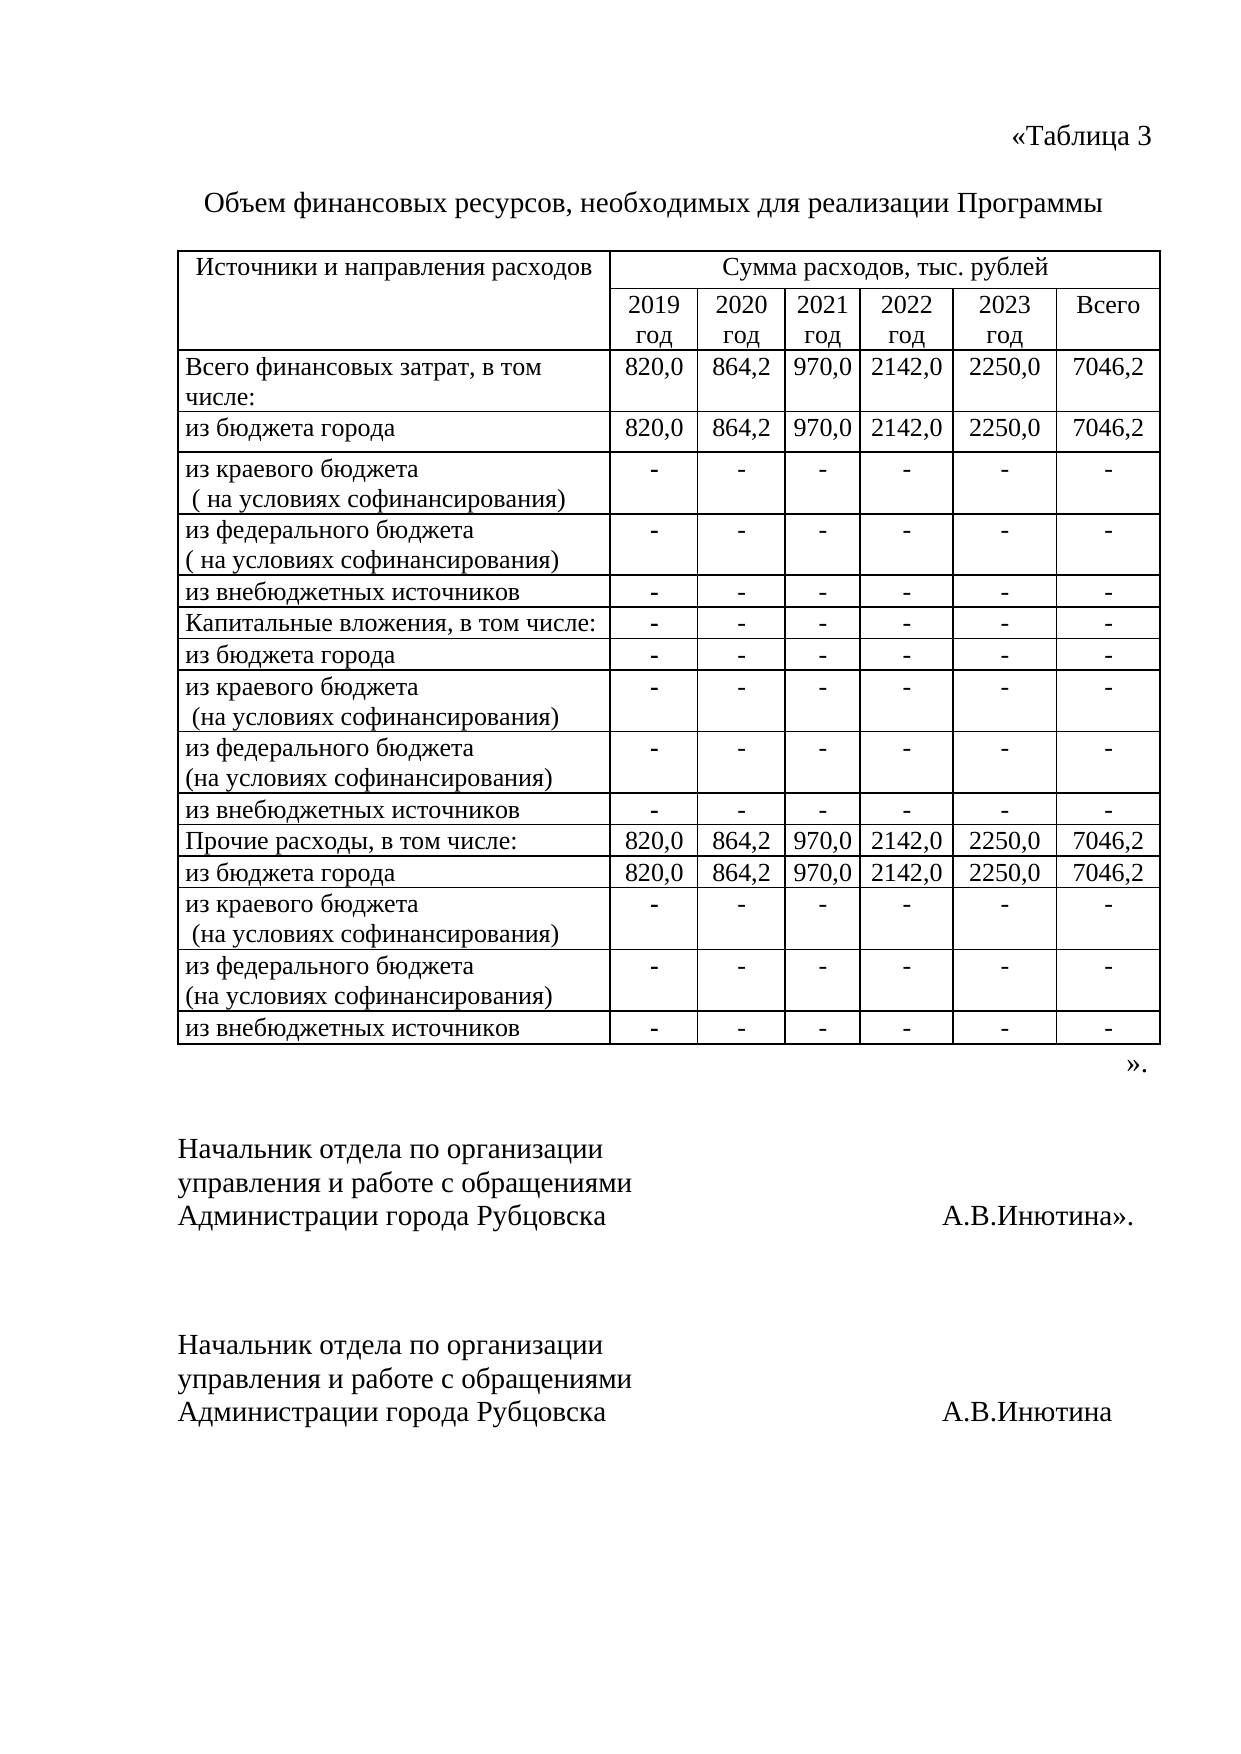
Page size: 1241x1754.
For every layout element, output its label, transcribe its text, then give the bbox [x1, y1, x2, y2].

table_cell 2021 год [786, 289, 859, 349]
table_cell - [611, 1012, 697, 1043]
table_cell 864,2 [698, 412, 784, 451]
table_cell 820,0 [611, 351, 697, 411]
table_cell - [954, 1012, 1056, 1043]
text Администрации города Рубцовска А.В.Инютина». [177, 1198, 1139, 1232]
table_cell - [861, 608, 952, 637]
table_cell - [954, 608, 1056, 637]
table_cell 820,0 [611, 412, 697, 451]
table_cell - [1057, 888, 1159, 948]
table_cell - [861, 515, 952, 574]
table_cell - [698, 732, 784, 792]
table_cell - [861, 888, 952, 948]
table_cell - [954, 576, 1056, 606]
text Администрации города Рубцовска А.В.Инютина [177, 1394, 1139, 1428]
table_cell 2250,0 [954, 825, 1056, 855]
table_cell из внебюджетных источников [179, 794, 609, 824]
table_cell - [698, 576, 784, 606]
table_cell - [611, 732, 697, 792]
table_cell - [698, 888, 784, 948]
table_cell Всего финансовых затрат, в том числе: [179, 351, 609, 411]
table_cell - [611, 888, 697, 948]
table_cell из федерального бюджета (на условиях софинансирования) [179, 950, 609, 1010]
table_cell - [786, 515, 859, 574]
table_cell - [954, 794, 1056, 824]
table_cell - [611, 639, 697, 669]
table_cell - [786, 576, 859, 606]
table_cell - [954, 639, 1056, 669]
table_cell 7046,2 [1057, 351, 1159, 411]
table_cell - [861, 732, 952, 792]
table_cell из внебюджетных источников [179, 576, 609, 606]
table_cell - [611, 515, 697, 574]
table_cell - [698, 515, 784, 574]
table_cell - [611, 576, 697, 606]
table_cell - [786, 1012, 859, 1043]
table_cell - [698, 453, 784, 513]
table_cell 2142,0 [861, 412, 952, 451]
table_cell - [861, 1012, 952, 1043]
table_cell 970,0 [786, 825, 859, 855]
table_cell из федерального бюджета (на условиях софинансирования) [179, 732, 609, 792]
table_cell - [786, 671, 859, 731]
table_cell - [698, 671, 784, 731]
table_cell - [1057, 576, 1159, 606]
table_cell 2019 год [611, 289, 697, 349]
table_cell - [861, 576, 952, 606]
table_cell 2250,0 [954, 412, 1056, 451]
table_header Сумма расходов, тыс. рублей [611, 252, 1159, 287]
table_cell 864,2 [698, 857, 784, 887]
table_cell - [1057, 515, 1159, 574]
table_cell - [1057, 1012, 1159, 1043]
table_header Источники и направления расходов [179, 252, 609, 349]
table_cell 970,0 [786, 412, 859, 451]
table_cell 864,2 [698, 351, 784, 411]
table_cell из федерального бюджета ( на условиях софинансирования) [179, 515, 609, 574]
text Начальник отдела по организации [177, 1131, 1139, 1165]
table_cell - [611, 453, 697, 513]
table_cell из краевого бюджета ( на условиях софинансирования) [179, 453, 609, 513]
table_cell - [861, 950, 952, 1010]
table_cell - [786, 639, 859, 669]
table_cell 864,2 [698, 825, 784, 855]
table_cell - [611, 950, 697, 1010]
table_cell 2250,0 [954, 351, 1056, 411]
table_cell - [786, 453, 859, 513]
table_cell 2023 год [954, 289, 1056, 349]
table_cell - [954, 671, 1056, 731]
table_cell 970,0 [786, 351, 859, 411]
text управления и работе с обращениями [177, 1165, 1139, 1198]
table_cell Прочие расходы, в том числе: [179, 825, 609, 855]
text Начальник отдела по организации [177, 1327, 1139, 1361]
table_cell 2142,0 [861, 825, 952, 855]
table_cell - [954, 888, 1056, 948]
table_cell - [954, 453, 1056, 513]
table_cell 2142,0 [861, 351, 952, 411]
table_cell - [786, 608, 859, 637]
table_cell 2250,0 [954, 857, 1056, 887]
table_cell из бюджета города [179, 639, 609, 669]
table_cell - [698, 950, 784, 1010]
table_cell - [861, 671, 952, 731]
table_cell - [954, 950, 1056, 1010]
table_cell - [1057, 794, 1159, 824]
table_cell - [786, 888, 859, 948]
table_cell - [786, 794, 859, 824]
table_cell - [611, 794, 697, 824]
table_cell - [611, 671, 697, 731]
table_cell - [954, 515, 1056, 574]
table_cell - [861, 794, 952, 824]
table_cell - [1057, 671, 1159, 731]
table_cell - [1057, 732, 1159, 792]
text «Таблица 3 [177, 118, 1152, 152]
table_cell 970,0 [786, 857, 859, 887]
table_cell - [861, 453, 952, 513]
table_cell - [698, 608, 784, 637]
table_cell 7046,2 [1057, 412, 1159, 451]
table_cell из бюджета города [179, 412, 609, 451]
table_cell Всего [1057, 289, 1159, 349]
text Объем финансовых ресурсов, необходимых для реализации Программы [177, 185, 1129, 219]
table_cell - [1057, 639, 1159, 669]
table_cell 2022 год [861, 289, 952, 349]
table_cell 7046,2 [1057, 825, 1159, 855]
table_cell - [698, 1012, 784, 1043]
table_cell 7046,2 [1057, 857, 1159, 887]
table_cell - [1057, 608, 1159, 637]
table_cell 2020 год [698, 289, 784, 349]
text ». [177, 1045, 1152, 1078]
table_cell - [1057, 453, 1159, 513]
table_cell - [698, 639, 784, 669]
table_cell - [861, 639, 952, 669]
table_cell - [954, 732, 1056, 792]
table_cell из краевого бюджета (на условиях софинансирования) [179, 671, 609, 731]
table_cell 820,0 [611, 857, 697, 887]
table_cell 820,0 [611, 825, 697, 855]
table_cell - [698, 794, 784, 824]
table_cell из внебюджетных источников [179, 1012, 609, 1043]
table_cell - [611, 608, 697, 637]
table_cell - [786, 732, 859, 792]
table_cell из бюджета города [179, 857, 609, 887]
table_cell 2142,0 [861, 857, 952, 887]
table_cell - [1057, 950, 1159, 1010]
table_cell Капитальные вложения, в том числе: [179, 608, 609, 637]
text управления и работе с обращениями [177, 1361, 1139, 1394]
table_cell из краевого бюджета (на условиях софинансирования) [179, 888, 609, 948]
table_cell - [786, 950, 859, 1010]
